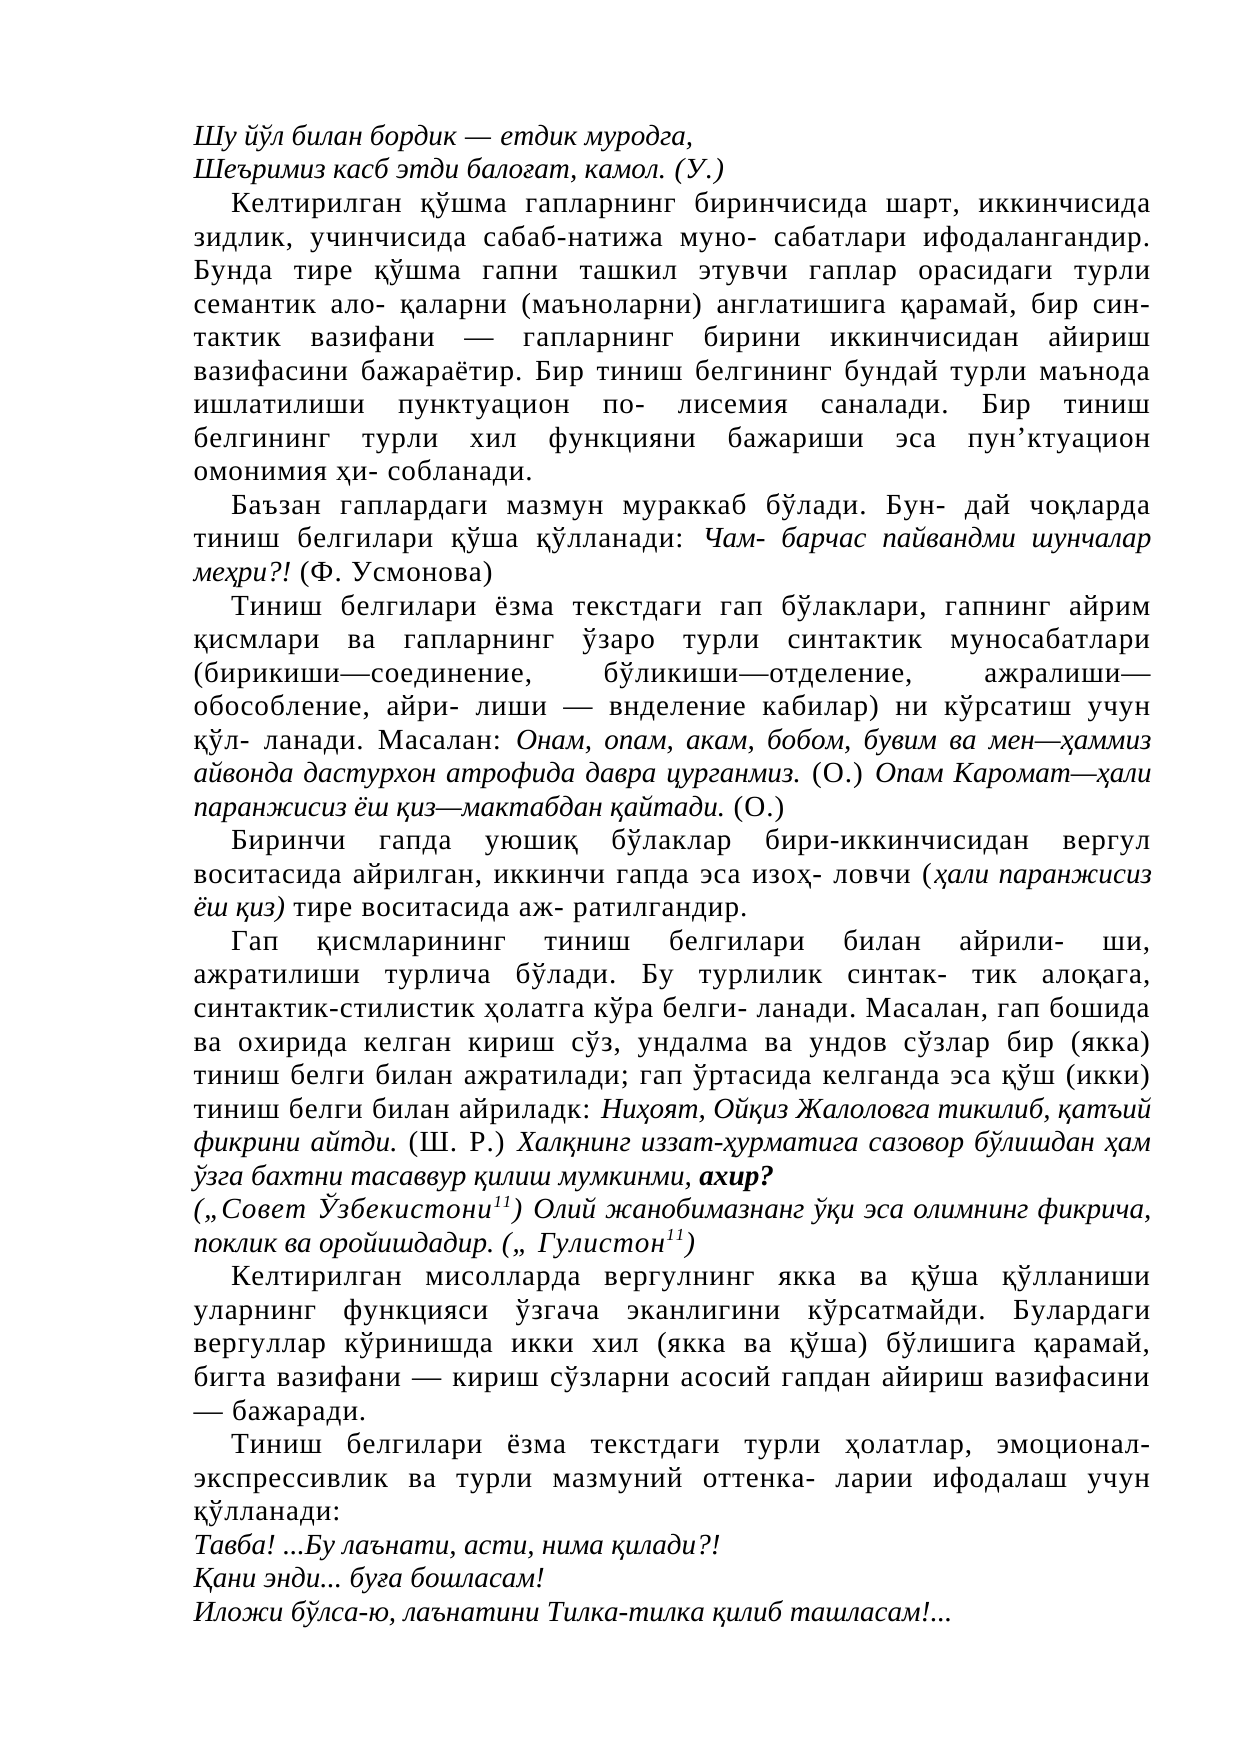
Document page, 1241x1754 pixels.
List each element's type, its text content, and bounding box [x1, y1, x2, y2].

text Келтирилган қўшма гапларнинг биринчисида шарт, иккинчисида зидлик, учинчисида сабаб-натижа муно- сабатлари ифодалангандир. Бунда тире қўшма гапни ташкил этувчи гаплар орасидаги турли семантик ало- қаларни (маъноларни) англатишига қарамай, бир син- тактик вазифани — гапларнинг бирини иккинчисидан айириш вазифасини бажараётир. Бир тиниш белгининг бундай турли маънода ишлатилиши пунктуацион по- лисемия саналади. Бир тиниш белгининг турли хил функцияни бажариши эса пун’ктуацион омонимия ҳи- собланади. [193, 185, 1152, 487]
text Шу йўл билан бордик — етдик муродга, [193, 118, 1152, 152]
text Тавба! ...Бу лаънати, асти, нима қилади?! [193, 1527, 1152, 1560]
text („Совет Ўзбекистони11) Олий жанобимазнанг ўқи эса олимнинг фикрича, поклик ва оройишдадир. („ Гулистон11) [193, 1191, 1152, 1258]
text Биринчи гапда уюшиқ бўлаклар бири-иккинчисидан вергул воситасида айрилган, иккинчи гапда эса изоҳ- ловчи (ҳали паранжисиз ёш қиз) тире воситасида аж- ратилгандир. [193, 822, 1152, 923]
text Тиниш белгилари ёзма текстдаги турли ҳолатлар, эмоционал-экспрессивлик ва турли мазмуний оттенка- ларии ифодалаш учун қўлланади: [193, 1426, 1152, 1527]
text Иложи бўлса-ю, лаънатини Тилка-тилка қилиб ташласам!... [193, 1594, 1152, 1627]
text Баъзан гаплардаги мазмун мураккаб бўлади. Бун- дай чоқларда тиниш белгилари қўша қўлланади: Чам- барчас пайвандми шунчалар меҳри?! (Ф. Усмонова) [193, 487, 1152, 588]
text Қани энди... буға бошласам! [193, 1560, 1152, 1594]
text Шеъримиз касб этди балоғат, камол. (У.) [193, 152, 1152, 185]
text Гап қисмларининг тиниш белгилари билан айрили- ши, ажратилиши турлича бўлади. Бу турлилик синтак- тик алоқага, синтактик-стилистик ҳолатга кўра белги- ланади. Масалан, гап бошида ва охирида келган кириш сўз, ундалма ва ундов сўзлар бир (якка) тиниш белги билан ажратилади; гап ўртасида келганда эса қўш (икки) тиниш белги билан айриладк: Ниҳоят, Ойқиз Жалоловга тикилиб, қатъий фикрини айтди. (Ш. Р.) Халқнинг иззат-ҳурматига сазовор бўлишдан ҳам ўзга бахтни тасаввур қилиш мумкинми, ахир? [193, 923, 1152, 1191]
text Тиниш белгилари ёзма текстдаги гап бўлаклари, гапнинг айрим қисмлари ва гапларнинг ўзаро турли синтактик муносабатлари (бирикиши—соединение, бўликиши—отделение, ажралиши—обособление, айри- лиши — внделение кабилар) ни кўрсатиш учун қўл- ланади. Масалан: Онам, опам, акам, бобом, бувим ва мен—ҳаммиз айвонда дастурхон атрофида давра цурганмиз. (О.) Опам Каромат—ҳали паранжисиз ёш қиз—мактабдан қайтади. (О.) [193, 588, 1152, 822]
text Келтирилган мисолларда вергулнинг якка ва қўша қўлланиши уларнинг функцияси ўзгача эканлигини кўрсатмайди. Булардаги вергуллар кўринишда икки хил (якка ва қўша) бўлишига қарамай, бигта вазифани — кириш сўзларни асосий гапдан айириш вазифасини — бажаради. [193, 1258, 1152, 1426]
